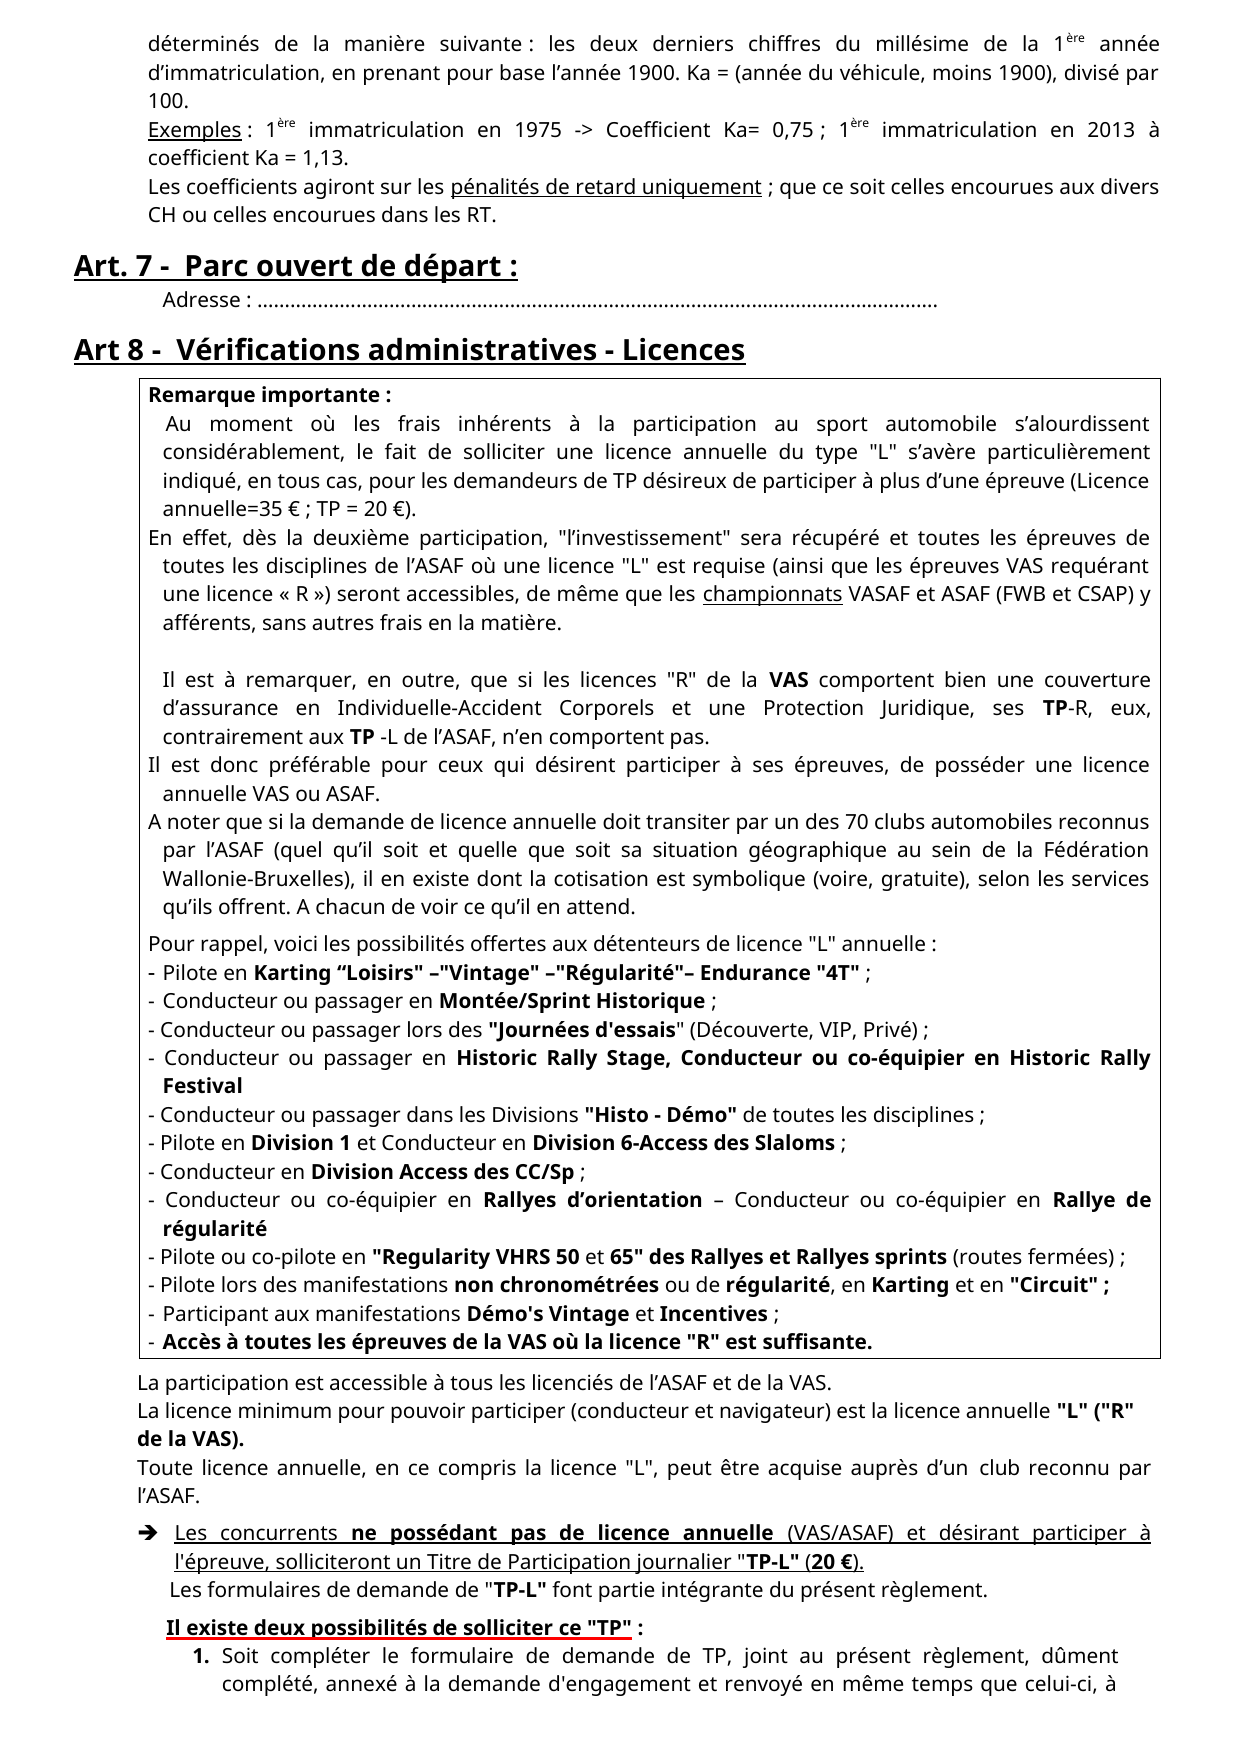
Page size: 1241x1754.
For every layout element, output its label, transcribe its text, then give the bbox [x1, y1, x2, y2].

text A noter que si la demande de licence annuelle doit transiter par un des 70 clubs automobiles reconnus par l’ASAF (quel qu’il soit et quelle que soit sa situation géographique au sein de la Fédération Wallonie-Bruxelles), il en existe dont la cotisation est symbolique (voire, gratuite), selon les services qu’ils offrent. A chacun de voir ce qu’il en attend. [140, 804, 1160, 921]
text - Conducteur ou co-équipier en Rallyes d’orientation – Conducteur ou co-équipier en Rallye de régularité [140, 1182, 1160, 1239]
text - Conducteur en Division Access des CC/Sp ; [140, 1154, 1160, 1182]
text Pour rappel, voici les possibilités offertes aux détenteurs de licence "L" annuelle : [140, 926, 1160, 955]
list Pilote en Karting “Loisirs" –"Vintage" –"Régularité"– Endurance "4T" ; [140, 955, 1160, 983]
text Toute licence annuelle, en ce compris la licence "L", peut être acquise auprès d’un club reconnu par l’ASAF. [137, 1453, 1152, 1510]
list Les concurrents ne possédant pas de licence annuelle (VAS/ASAF) et désirant participer à l'épreuve, solliciteront un Titre de Participation journalier "TP-L" (20 €). [137, 1518, 1152, 1575]
text Il est donc préférable pour ceux qui désirent participer à ses épreuves, de posséder une licence annuelle VAS ou ASAF. [140, 747, 1160, 804]
text Adresse : ……………………………………………………………………………………………………………. [118, 285, 1240, 314]
text - Participant aux manifestations Démo's Vintage et Incentives ; [140, 1296, 1160, 1324]
text - Pilote ou co-pilote en "Regularity VHRS 50 et 65" des Rallyes et Rallyes sprints (routes fermées) ; [140, 1239, 1160, 1267]
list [192, 1641, 1119, 1697]
text Remarque importante : [140, 379, 1160, 406]
text - Pilote en Division 1 et Conducteur en Division 6-Access des Slaloms ; [140, 1125, 1160, 1154]
text - Conducteur ou passager dans les Divisions "Histo - Démo" de toutes les disciplines ; [140, 1097, 1160, 1125]
text Les coefficients agiront sur les pénalités de retard uniquement ; que ce soit celles encourues aux divers CH ou celles encourues dans les RT. [148, 172, 1160, 229]
text La participation est accessible à tous les licenciés de l’ASAF et de la VAS. [137, 1368, 1152, 1396]
text Au moment où les frais inhérents à la participation au sport automobile s’alourdissent considérablement, le fait de solliciter une licence annuelle du type "L" s’avère particulièrement indiqué, en tous cas, pour les demandeurs de TP désireux de participer à plus d’une épreuve (Licence annuelle=35 € ; TP = 20 €). [140, 406, 1160, 519]
text Il existe deux possibilités de solliciter ce "TP" : [166, 1613, 1152, 1641]
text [148, 29, 1160, 115]
text Art. 7 - Parc ouvert de départ : [74, 246, 1152, 285]
text - Conducteur ou passager lors des "Journées d'essais" (Découverte, VIP, Privé) ; [140, 1012, 1160, 1040]
text - Pilote lors des manifestations non chronométrées ou de régularité, en Karting et en "Circuit" ; [140, 1267, 1160, 1296]
text Exemples : 1ère immatriculation en 1975 -> Coefficient Ka= 0,75 ; 1ère immatriculation en 2013 à coefficient Ka = 1,13. [148, 115, 1160, 172]
text - Conducteur ou passager en Montée/Sprint Historique ; [140, 983, 1160, 1012]
text - Conducteur ou passager en Historic Rally Stage, Conducteur ou co-équipier en Historic Rally Festival [140, 1040, 1160, 1097]
text En effet, dès la deuxième participation, "l’investissement" sera récupéré et toutes les épreuves de toutes les disciplines de l’ASAF où une licence "L" est requise (ainsi que les épreuves VAS requérant une licence « R ») seront accessibles, de même que les championnats VASAF et ASAF (FWB et CSAP) y afférents, sans autres frais en la matière. [140, 519, 1160, 633]
text Les formulaires de demande de "TP-L" font partie intégrante du présent règlement. [169, 1575, 1152, 1604]
text Il est à remarquer, en outre, que si les licences "R" de la VAS comportent bien une couverture d’assurance en Individuelle-Accident Corporels et une Protection Juridique, ses TP-R, eux, contrairement aux TP -L de l’ASAF, n’en comportent pas. [140, 633, 1160, 747]
text La licence minimum pour pouvoir participer (conducteur et navigateur) est la licence annuelle "L" ("R" de la VAS). [137, 1396, 1152, 1453]
subtitle Art 8 - Vérifications administratives - Licences [74, 329, 1144, 369]
text - Accès à toutes les épreuves de la VAS où la licence "R" est suffisante. [140, 1324, 1160, 1358]
